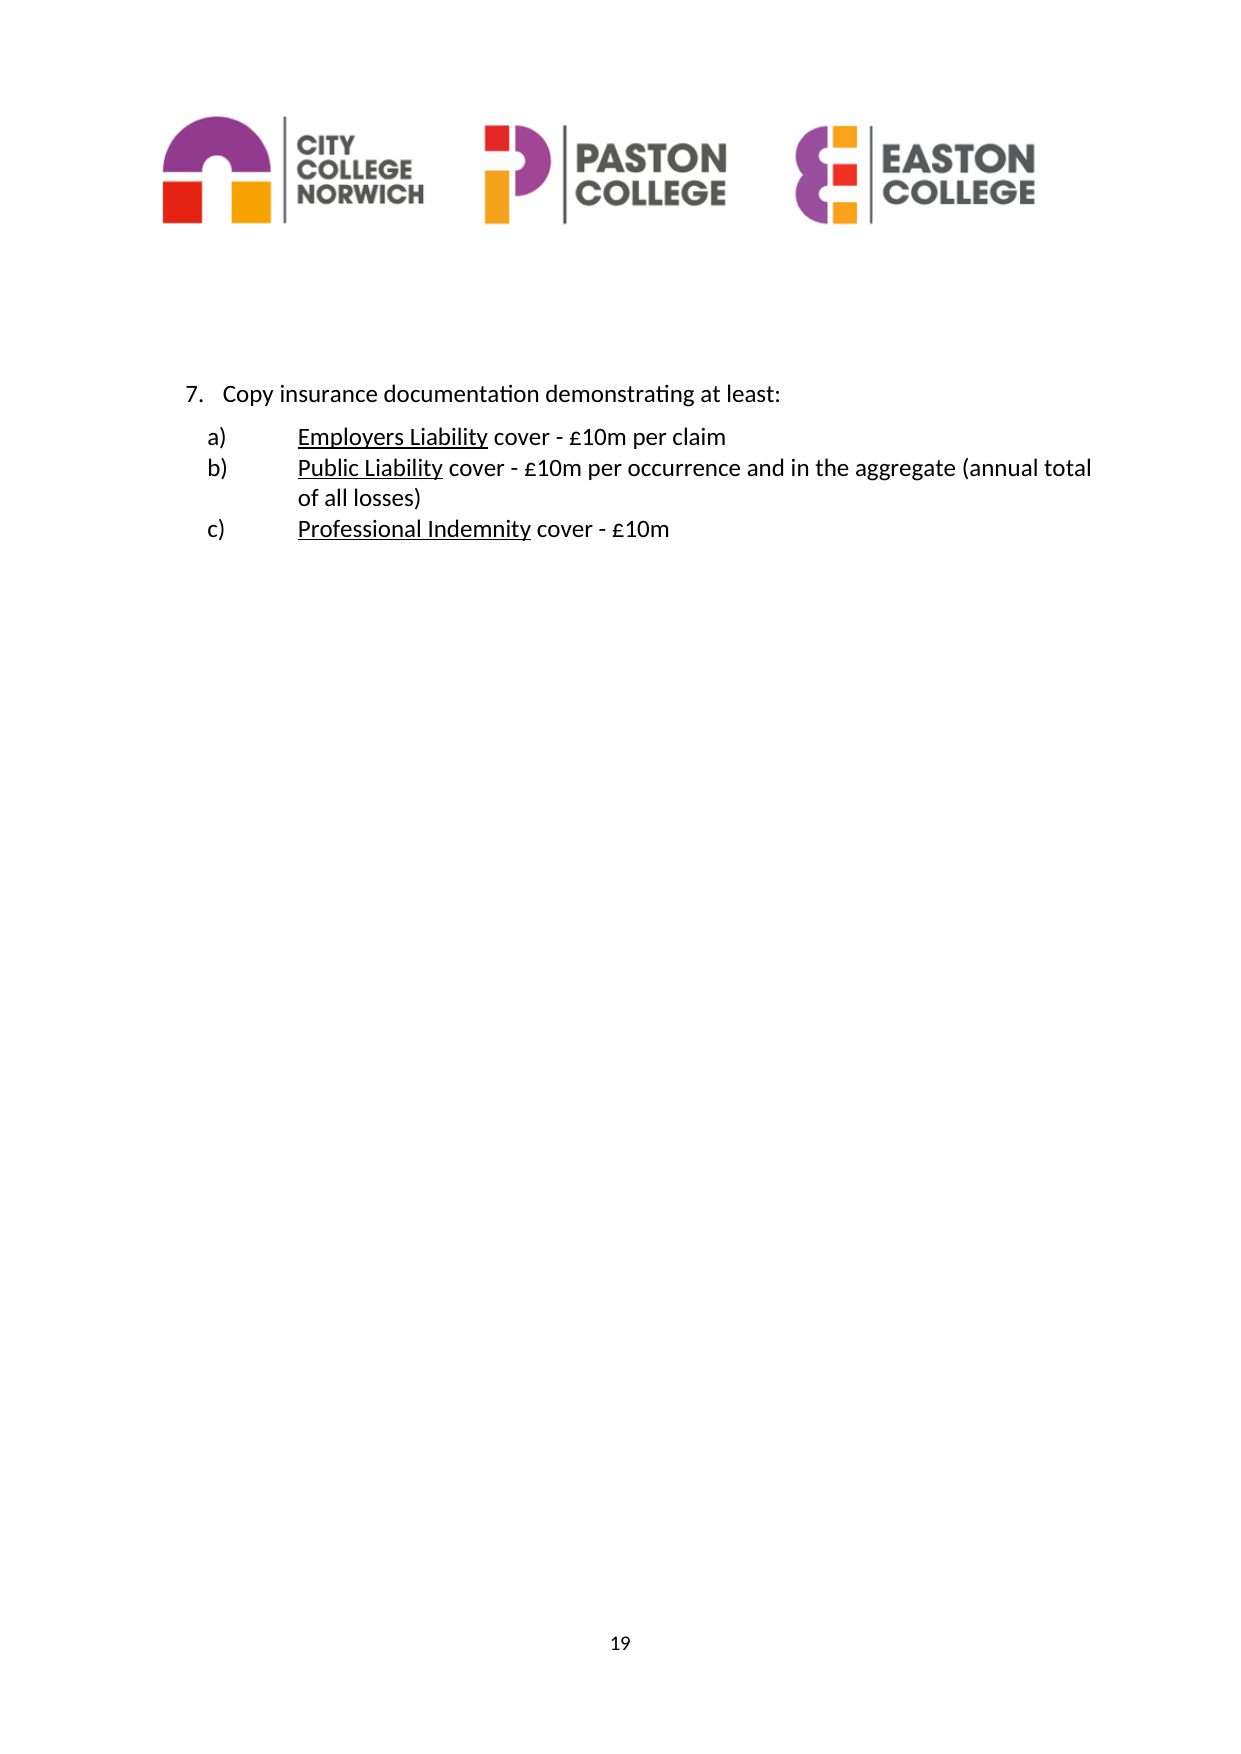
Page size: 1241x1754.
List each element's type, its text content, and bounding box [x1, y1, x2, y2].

list Professional Indemnity cover - £10m [207, 513, 1092, 543]
picture [147, 75, 1093, 265]
list Public Liability cover - £10m per occurrence and in the aggregate (annual total of all losses) [207, 452, 1092, 513]
list Copy insurance documentation demonstrating at least: [185, 378, 1092, 409]
list Employers Liability cover - £10m per claim [207, 421, 1092, 452]
